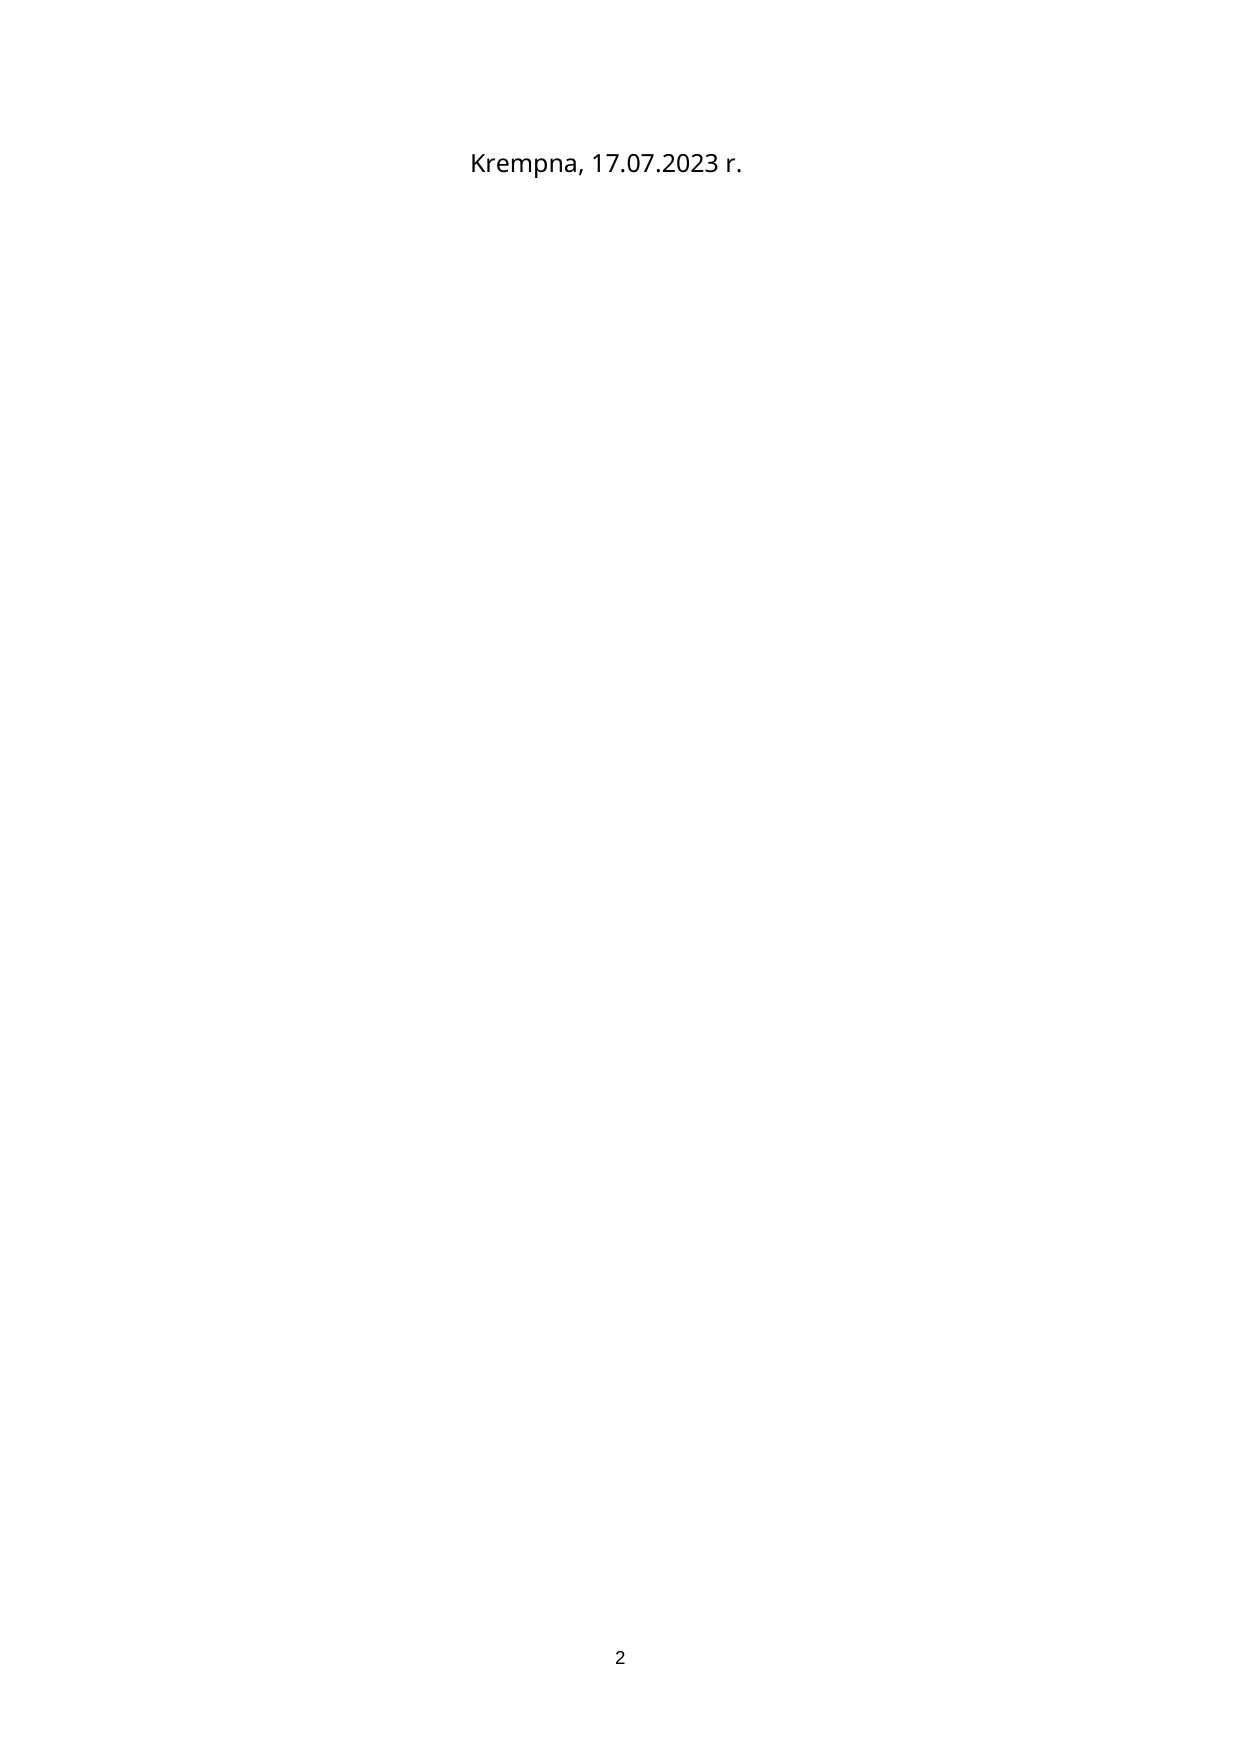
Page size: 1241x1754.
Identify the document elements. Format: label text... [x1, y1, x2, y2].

text Krempna, 17.07.2023 r. [130, 146, 1104, 179]
